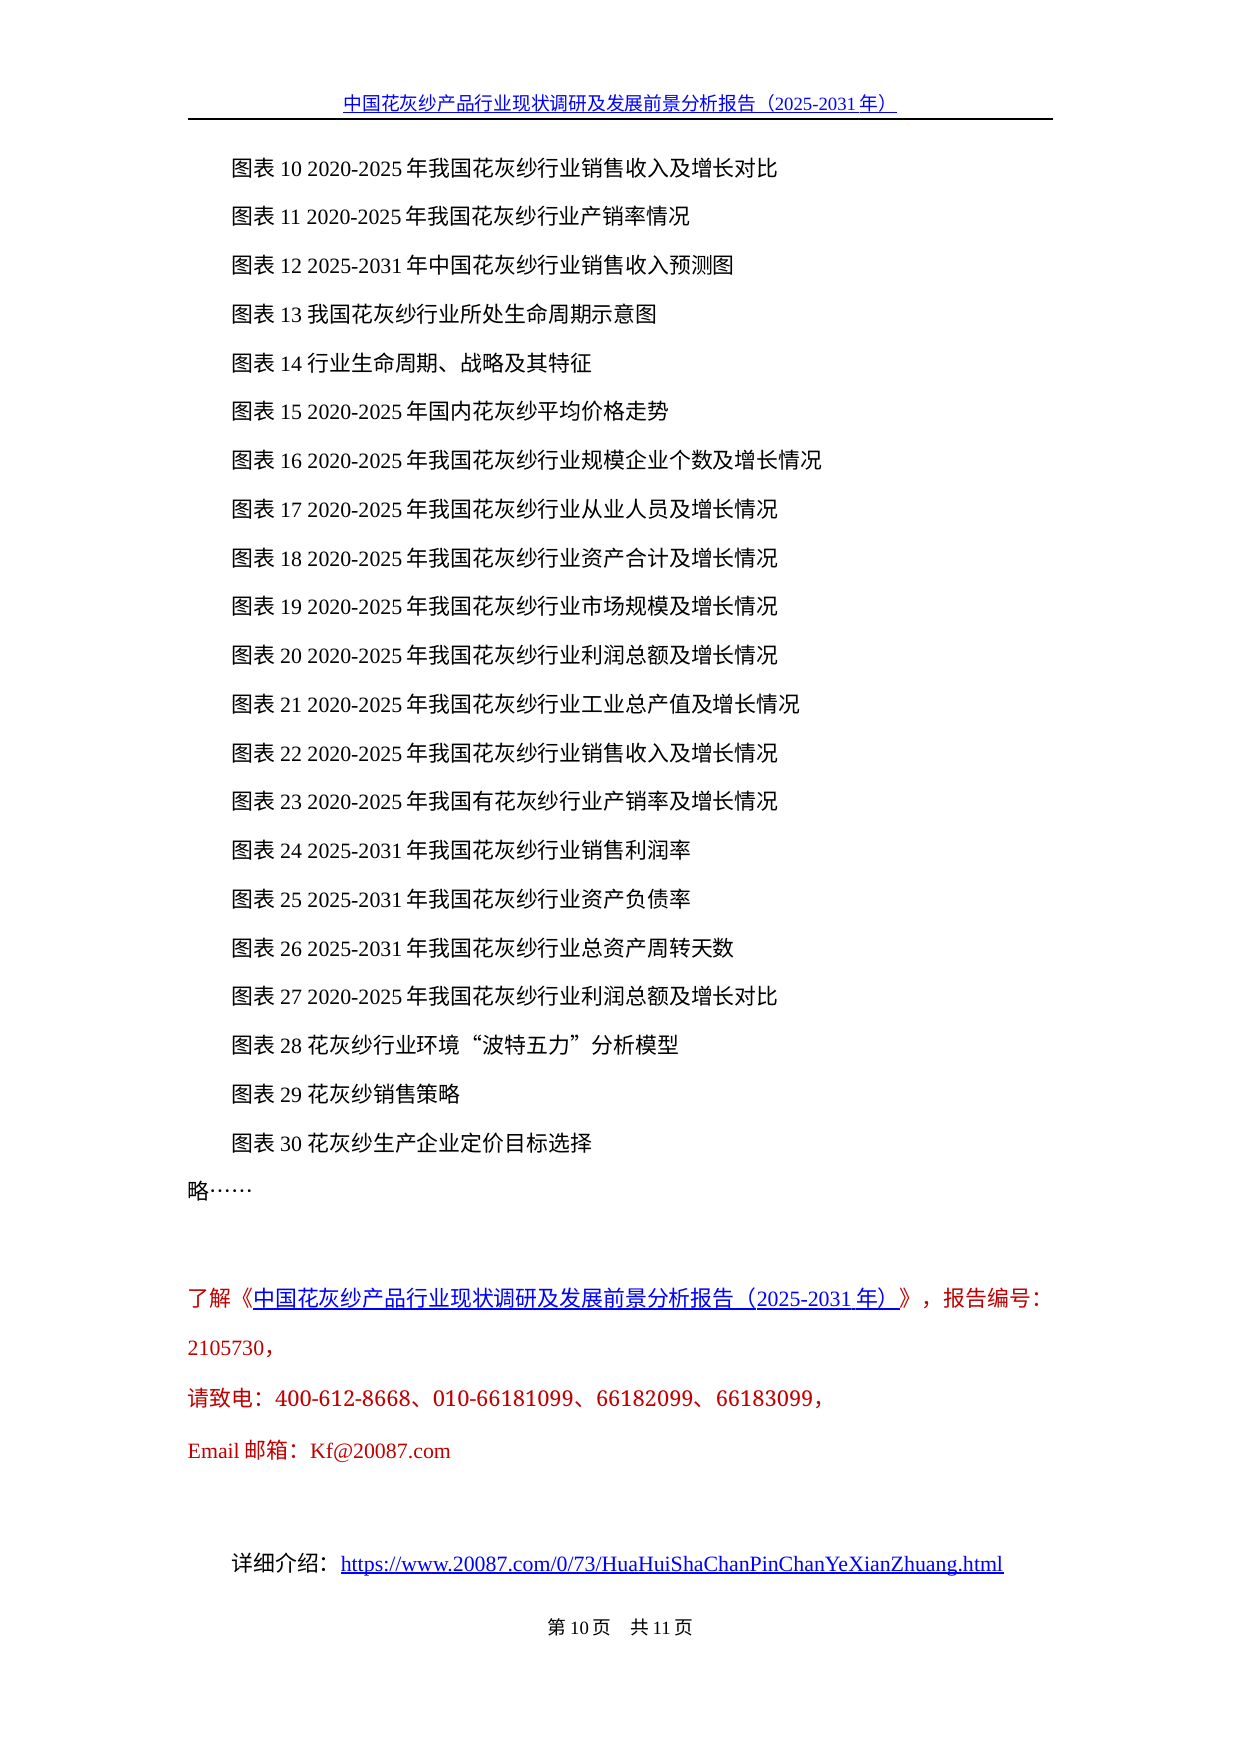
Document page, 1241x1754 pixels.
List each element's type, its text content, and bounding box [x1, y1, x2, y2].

text 了解《中国花灰纱产品行业现状调研及发展前景分析报告（2025-2031年）》，报告编号：2105730， [187, 1280, 1053, 1362]
text 请致电：400-612-8668、010-66181099、66182099、66183099， [187, 1381, 1053, 1413]
text 详细介绍：https://www.20087.com/0/73/HuaHuiShaChanPinChanYeXianZhuang.html [187, 1545, 1053, 1578]
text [187, 150, 1053, 1206]
text Email邮箱：Kf@20087.com [187, 1432, 1053, 1465]
